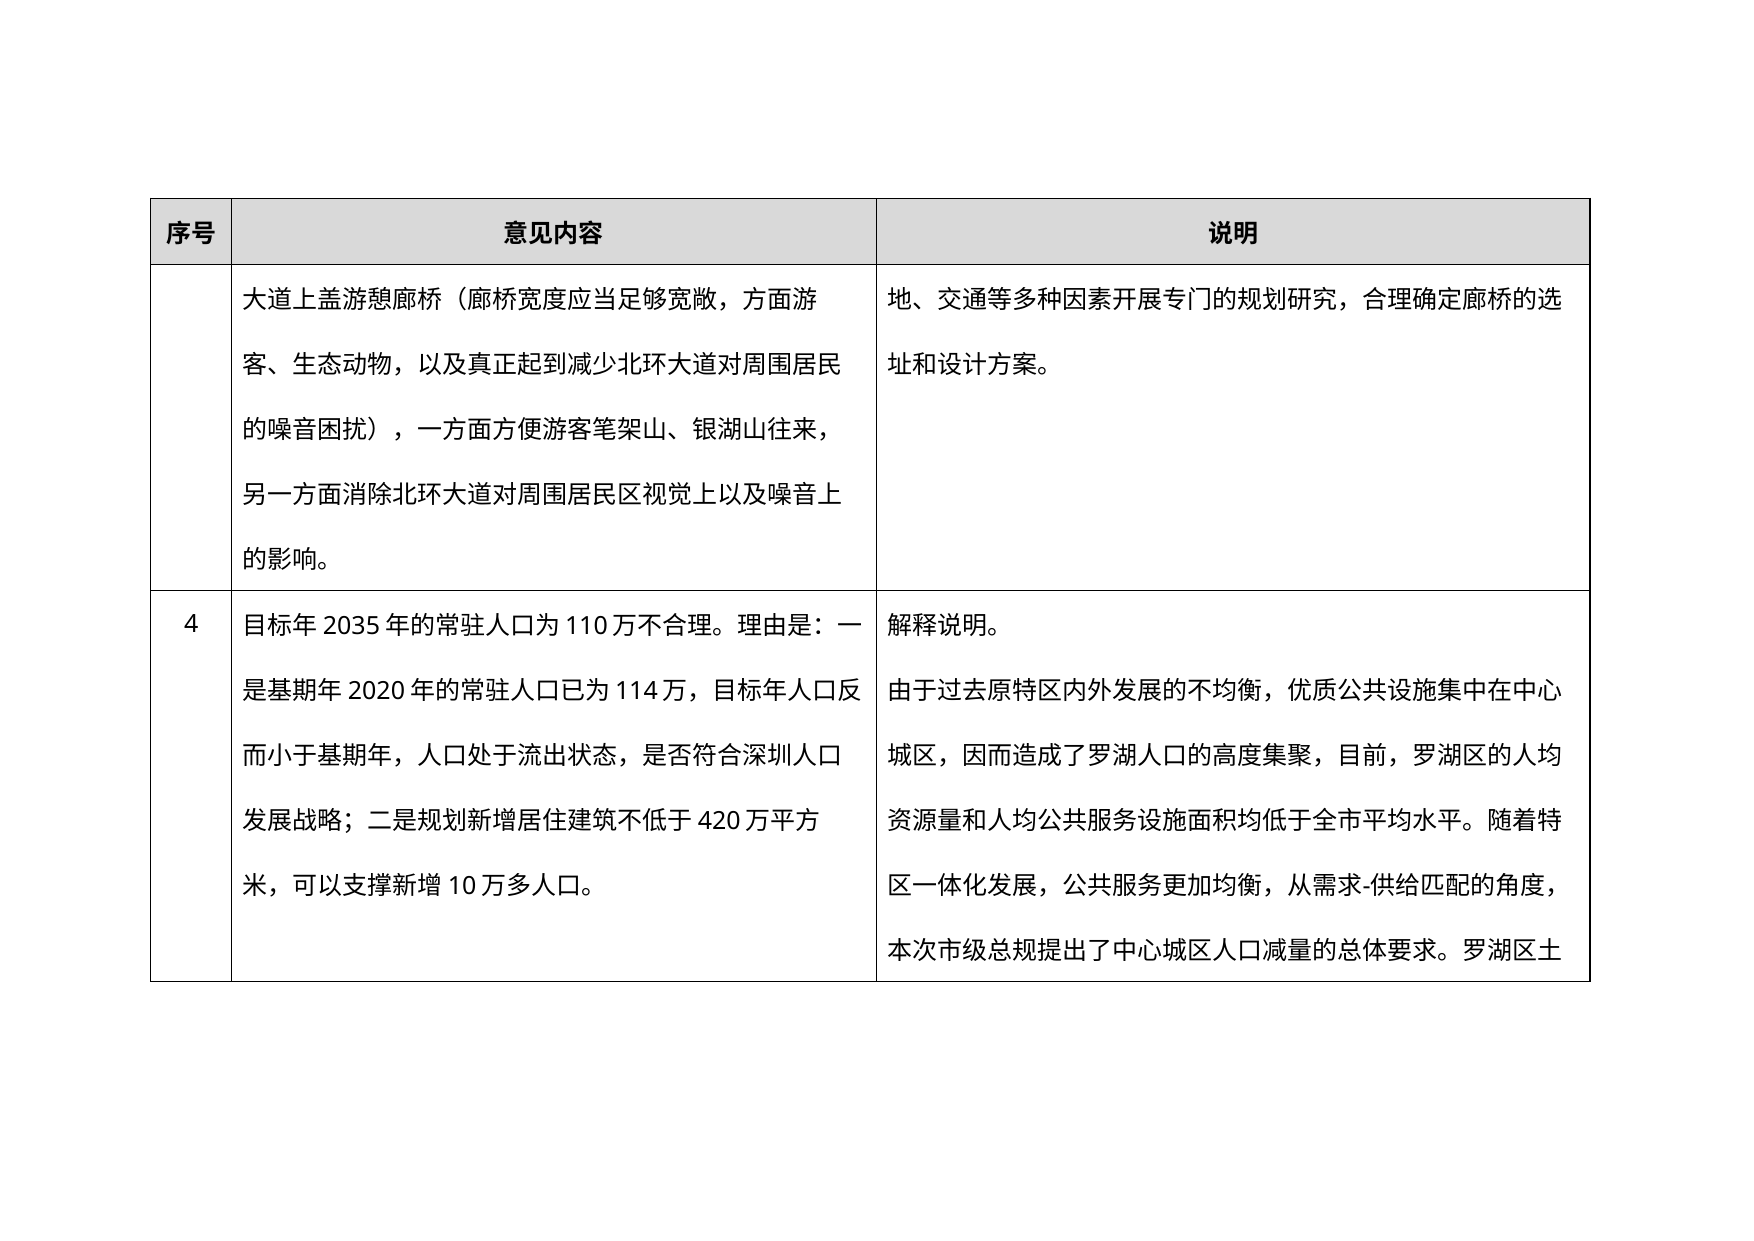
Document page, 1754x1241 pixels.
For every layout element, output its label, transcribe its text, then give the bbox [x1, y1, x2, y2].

table_header 说明 [877, 199, 1589, 264]
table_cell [877, 265, 1589, 590]
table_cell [232, 591, 876, 981]
table_cell 4 [151, 591, 231, 981]
table_header 意见内容 [232, 199, 876, 264]
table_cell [877, 591, 1589, 981]
table_cell 3 [151, 265, 231, 590]
table_header 序号 [151, 199, 231, 264]
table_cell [232, 265, 876, 590]
